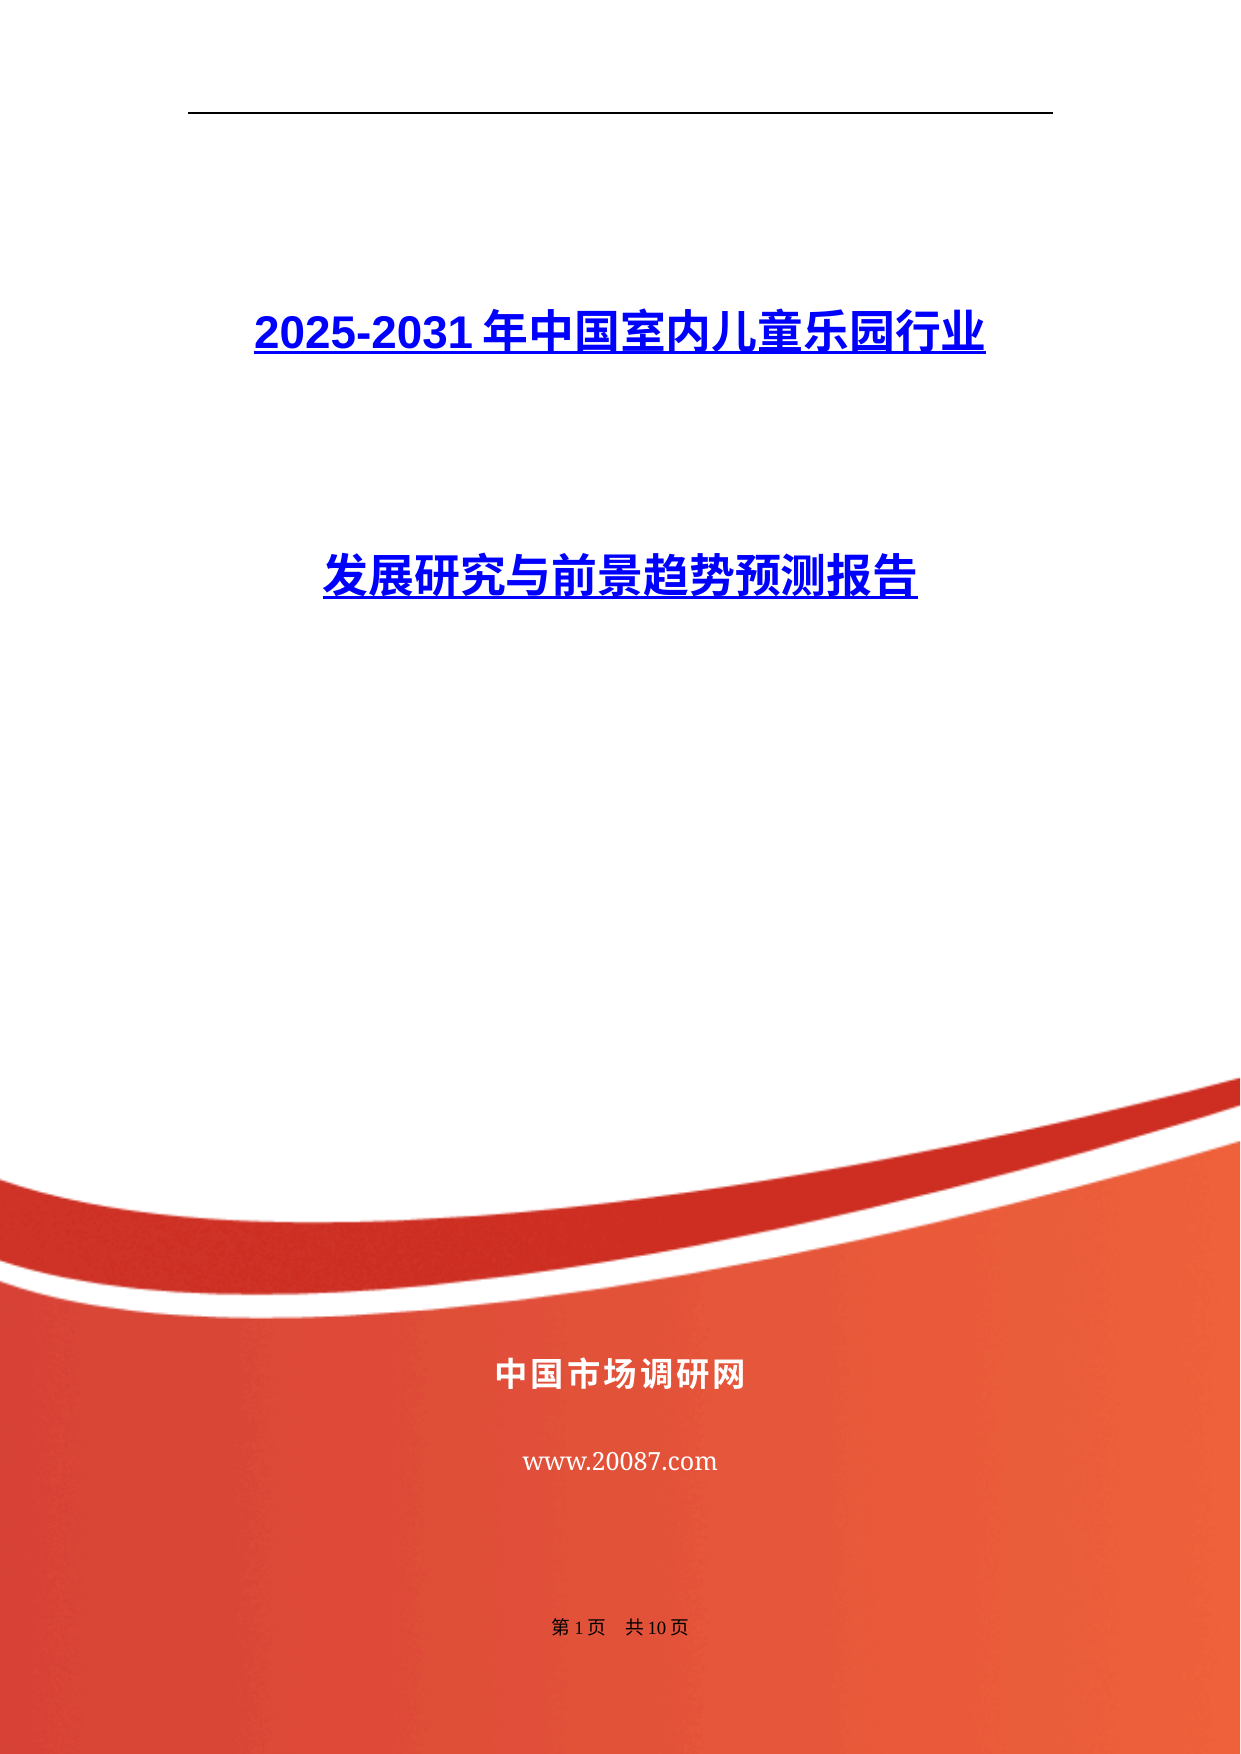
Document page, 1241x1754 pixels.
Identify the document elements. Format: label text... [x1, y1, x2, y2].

text www.20087.com [187, 1428, 1053, 1493]
subtitle 中国市场调研网 [187, 1339, 1053, 1404]
table_header 2025-2031年中国室内儿童乐园行业发展研究与前景趋势预测报告 [188, 207, 1053, 773]
picture [0, 1006, 1241, 1754]
